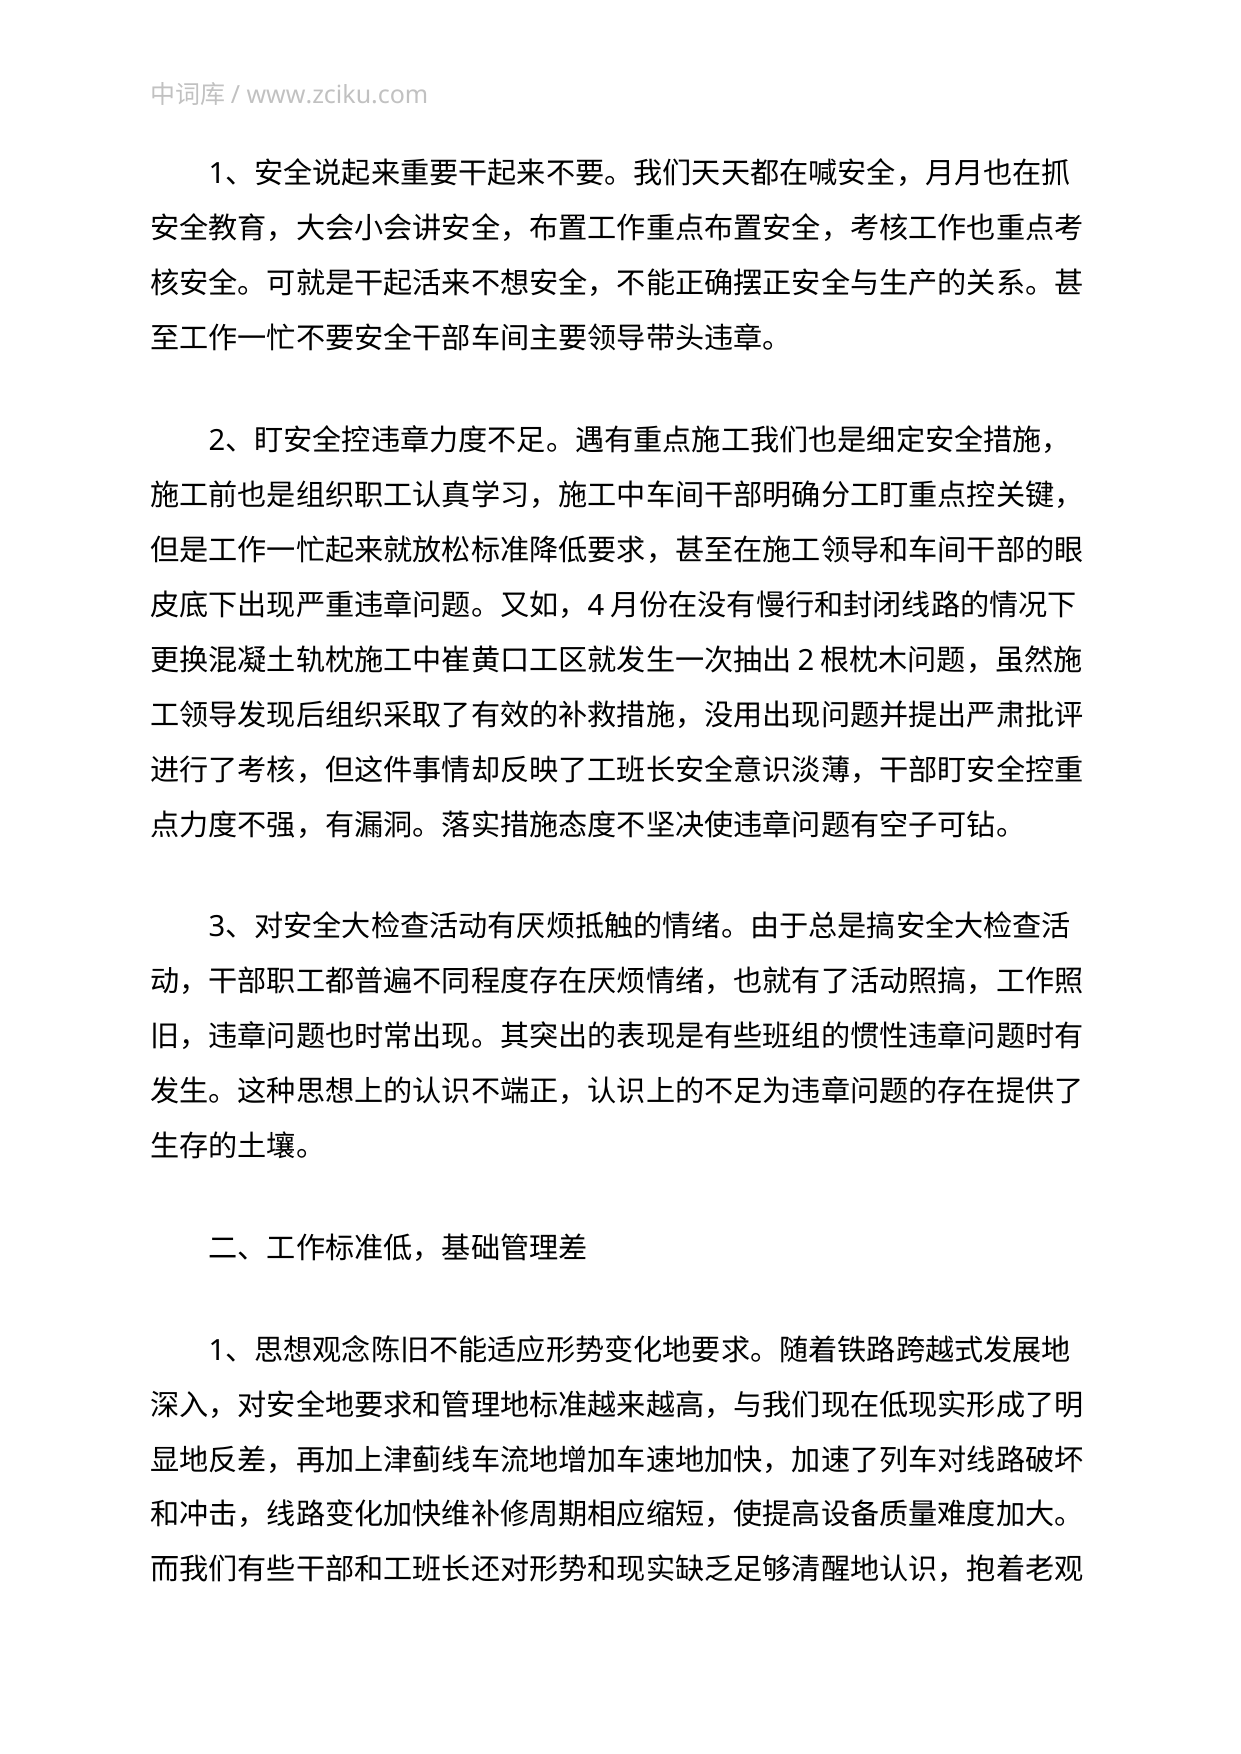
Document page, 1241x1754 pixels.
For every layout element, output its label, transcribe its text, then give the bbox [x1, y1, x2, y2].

text 二、工作标准低，基础管理差 [150, 1224, 1090, 1267]
text 1、安全说起来重要干起来不要。我们天天都在喊安全，月月也在抓安全教育，大会小会讲安全，布置工作重点布置安全，考核工作也重点考核安全。可就是干起活来不想安全，不能正确摆正安全与生产的关系。甚至工作一忙不要安全干部车间主要领导带头违章。 [150, 150, 1090, 357]
text 3、对安全大检查活动有厌烦抵触的情绪。由于总是搞安全大检查活动，干部职工都普遍不同程度存在厌烦情绪，也就有了活动照搞，工作照旧，违章问题也时常出现。其突出的表现是有些班组的惯性违章问题时有发生。这种思想上的认识不端正，认识上的不足为违章问题的存在提供了生存的土壤。 [150, 903, 1090, 1165]
text 2、盯安全控违章力度不足。遇有重点施工我们也是细定安全措施，施工前也是组织职工认真学习，施工中车间干部明确分工盯重点控关键，但是工作一忙起来就放松标准降低要求，甚至在施工领导和车间干部的眼皮底下出现严重违章问题。又如，4月份在没有慢行和封闭线路的情况下更换混凝土轨枕施工中崔黄口工区就发生一次抽出2根枕木问题，虽然施工领导发现后组织采取了有效的补救措施，没用出现问题并提出严肃批评进行了考核，但这件事情却反映了工班长安全意识淡薄，干部盯安全控重点力度不强，有漏洞。落实措施态度不坚决使违章问题有空子可钻。 [150, 417, 1090, 843]
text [150, 1326, 1090, 1588]
